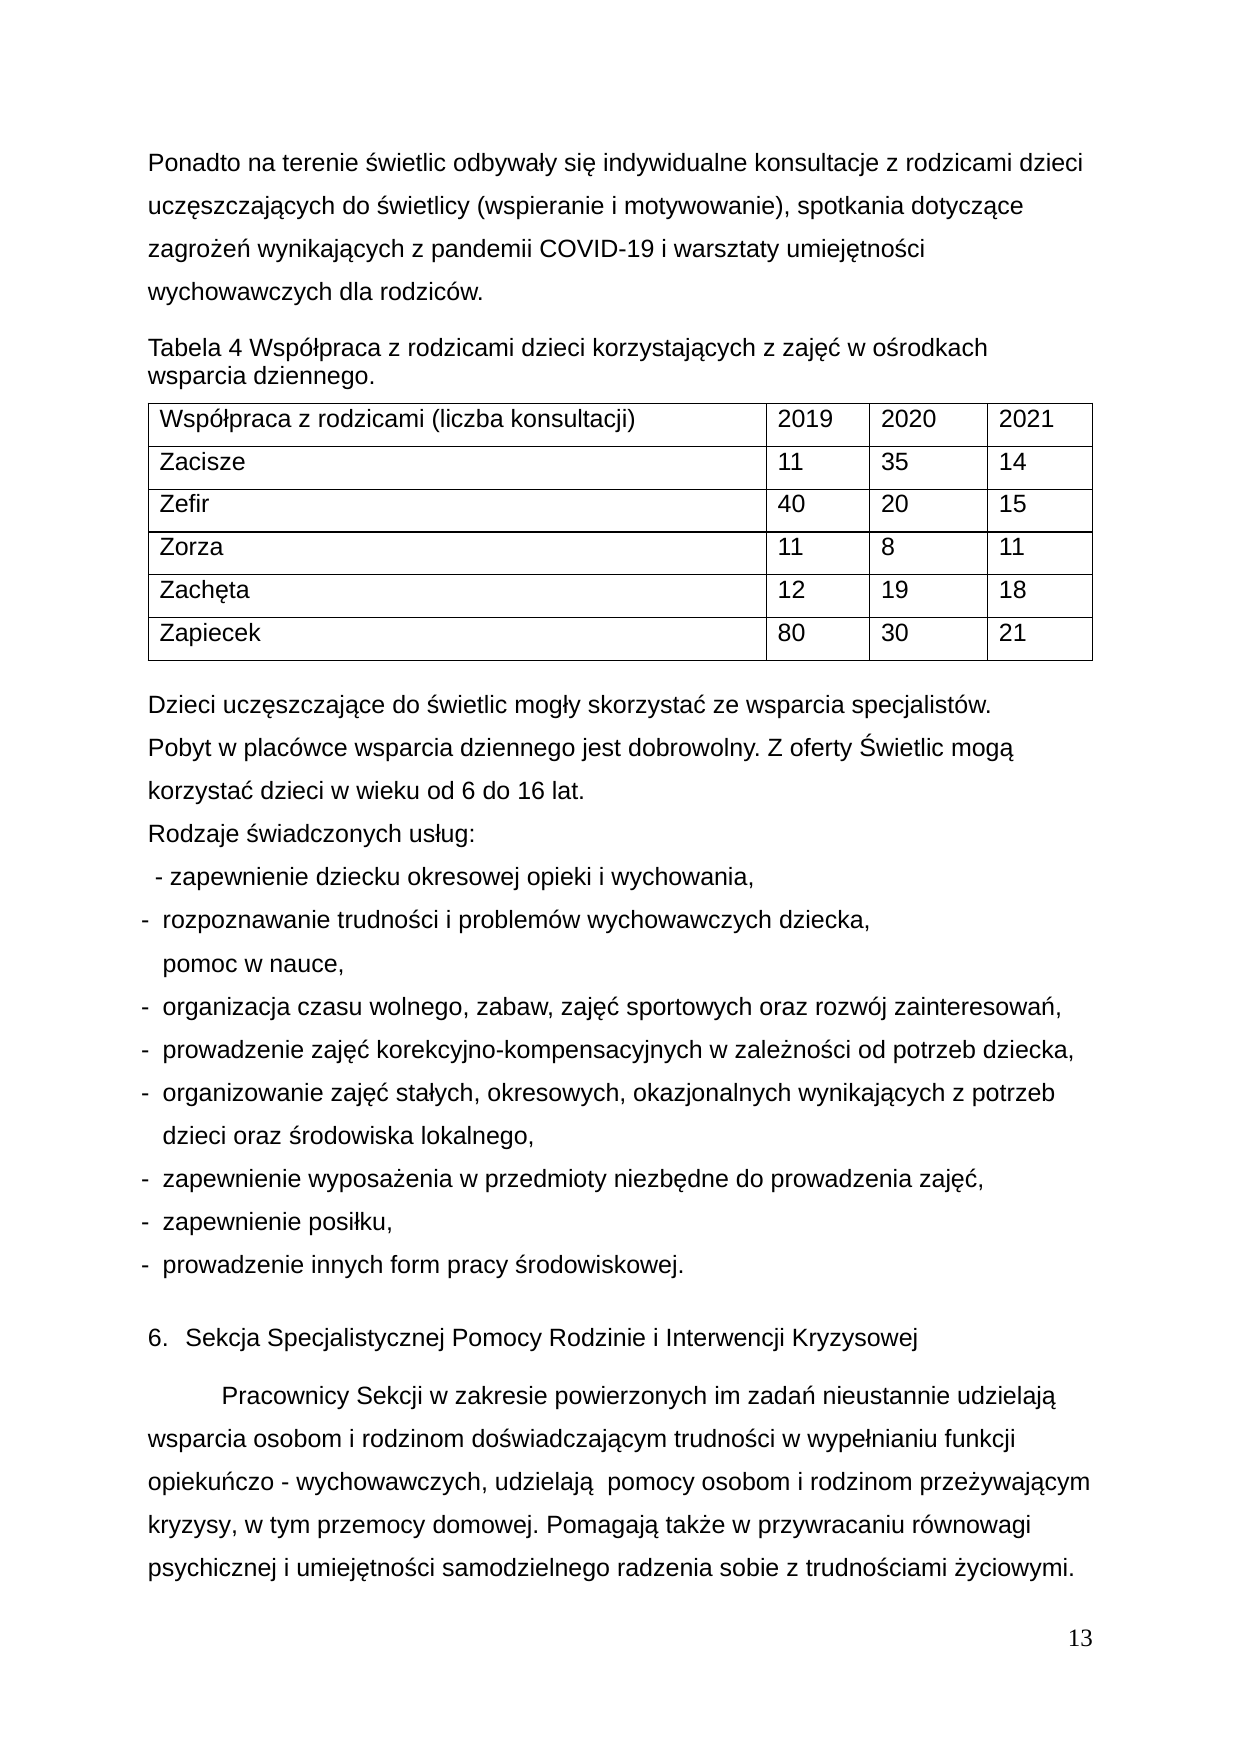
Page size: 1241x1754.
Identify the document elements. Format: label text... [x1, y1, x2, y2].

table_cell 21 [988, 618, 1092, 660]
list prowadzenie zajęć korekcyjno-kompensacyjnych w zależności od potrzeb dziecka, [141, 1035, 1093, 1064]
table_header 2020 [870, 404, 987, 446]
list rozpoznawanie trudności i problemów wychowawczych dziecka, [141, 906, 1093, 934]
table_cell Zorza [149, 533, 766, 574]
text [148, 1381, 1093, 1582]
table_cell 11 [988, 533, 1092, 574]
text Tabela 4 Współpraca z rodzicami dzieci korzystających z zajęć w ośrodkach wsparcia dziennego. [148, 333, 1093, 390]
text Rodzaje świadczonych usług: [148, 819, 1093, 848]
subtitle Sekcja Specjalistycznej Pomocy Rodzinie i Interwencji Kryzysowej [148, 1323, 1093, 1352]
table_cell 15 [988, 490, 1092, 531]
list prowadzenie innych form pracy środowiskowej. [141, 1251, 1093, 1279]
table_cell Zefir [149, 490, 766, 531]
table_cell 35 [870, 447, 987, 488]
list zapewnienie wyposażenia w przedmioty niezbędne do prowadzenia zajęć, [141, 1164, 1093, 1193]
text Ponadto na terenie świetlic odbywały się indywidualne konsultacje z rodzicami dzieci uczęszczających do świetlicy (wspieranie i motywowanie), spotkania dotyczące zagrożeń wynikających z pandemii COVID-19 i warsztaty umiejętności wychowawczych dla rodziców. [148, 148, 1093, 306]
text pomoc w nauce, [141, 949, 1093, 977]
table_cell 8 [870, 533, 987, 574]
list organizacja czasu wolnego, zabaw, zajęć sportowych oraz rozwój zainteresowań, [141, 992, 1093, 1021]
table_cell 20 [870, 490, 987, 531]
table_header 2019 [767, 404, 869, 446]
text Pobyt w placówce wsparcia dziennego jest dobrowolny. Z oferty Świetlic mogą korzystać dzieci w wieku od 6 do 16 lat. [148, 733, 1093, 805]
table_cell 18 [988, 575, 1092, 617]
table_cell 12 [767, 575, 869, 617]
table_cell 80 [767, 618, 869, 660]
list Dzieci uczęszczające do świetlic mogły skorzystać ze wsparcia specjalistów. [148, 690, 1093, 719]
table_header Współpraca z rodzicami (liczba konsultacji) [149, 404, 766, 446]
table_cell 30 [870, 618, 987, 660]
text - zapewnienie dziecku okresowej opieki i wychowania, [148, 862, 1093, 891]
table_cell Zacisze [149, 447, 766, 488]
table_header 2021 [988, 404, 1092, 446]
table_cell 14 [988, 447, 1092, 488]
table_cell Zachęta [149, 575, 766, 617]
list organizowanie zajęć stałych, okresowych, okazjonalnych wynikających z potrzeb dzieci oraz środowiska lokalnego, [141, 1078, 1093, 1150]
table_cell 11 [767, 447, 869, 488]
table_cell 40 [767, 490, 869, 531]
list zapewnienie posiłku, [141, 1207, 1093, 1236]
table_cell 19 [870, 575, 987, 617]
table_cell Zapiecek [149, 618, 766, 660]
table_cell 11 [767, 533, 869, 574]
